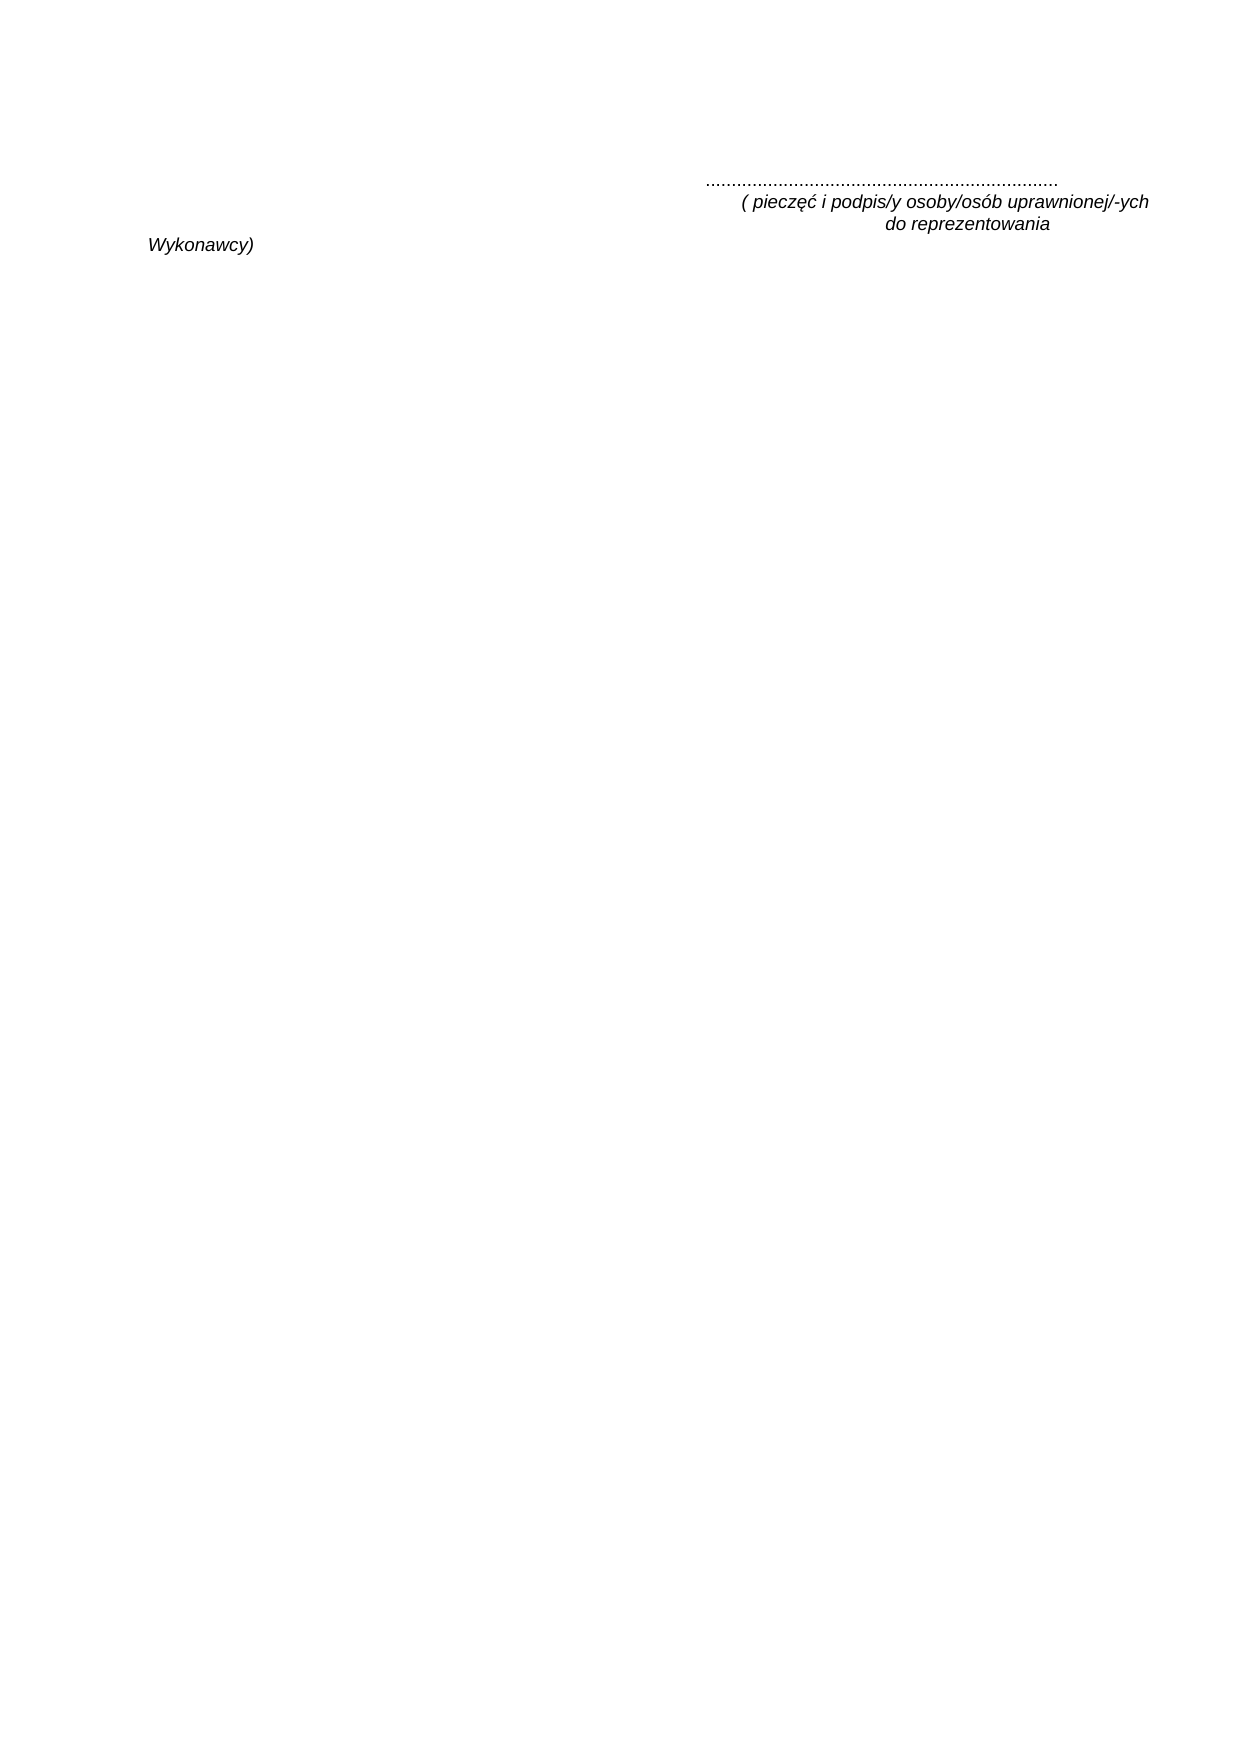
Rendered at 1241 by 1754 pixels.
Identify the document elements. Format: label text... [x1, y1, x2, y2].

text ( pieczęć i podpis/y osoby/osób uprawnionej/-ych [679, 191, 1152, 212]
text do reprezentowania Wykonawcy) [148, 212, 1152, 255]
text .................................................................... [679, 169, 1152, 191]
